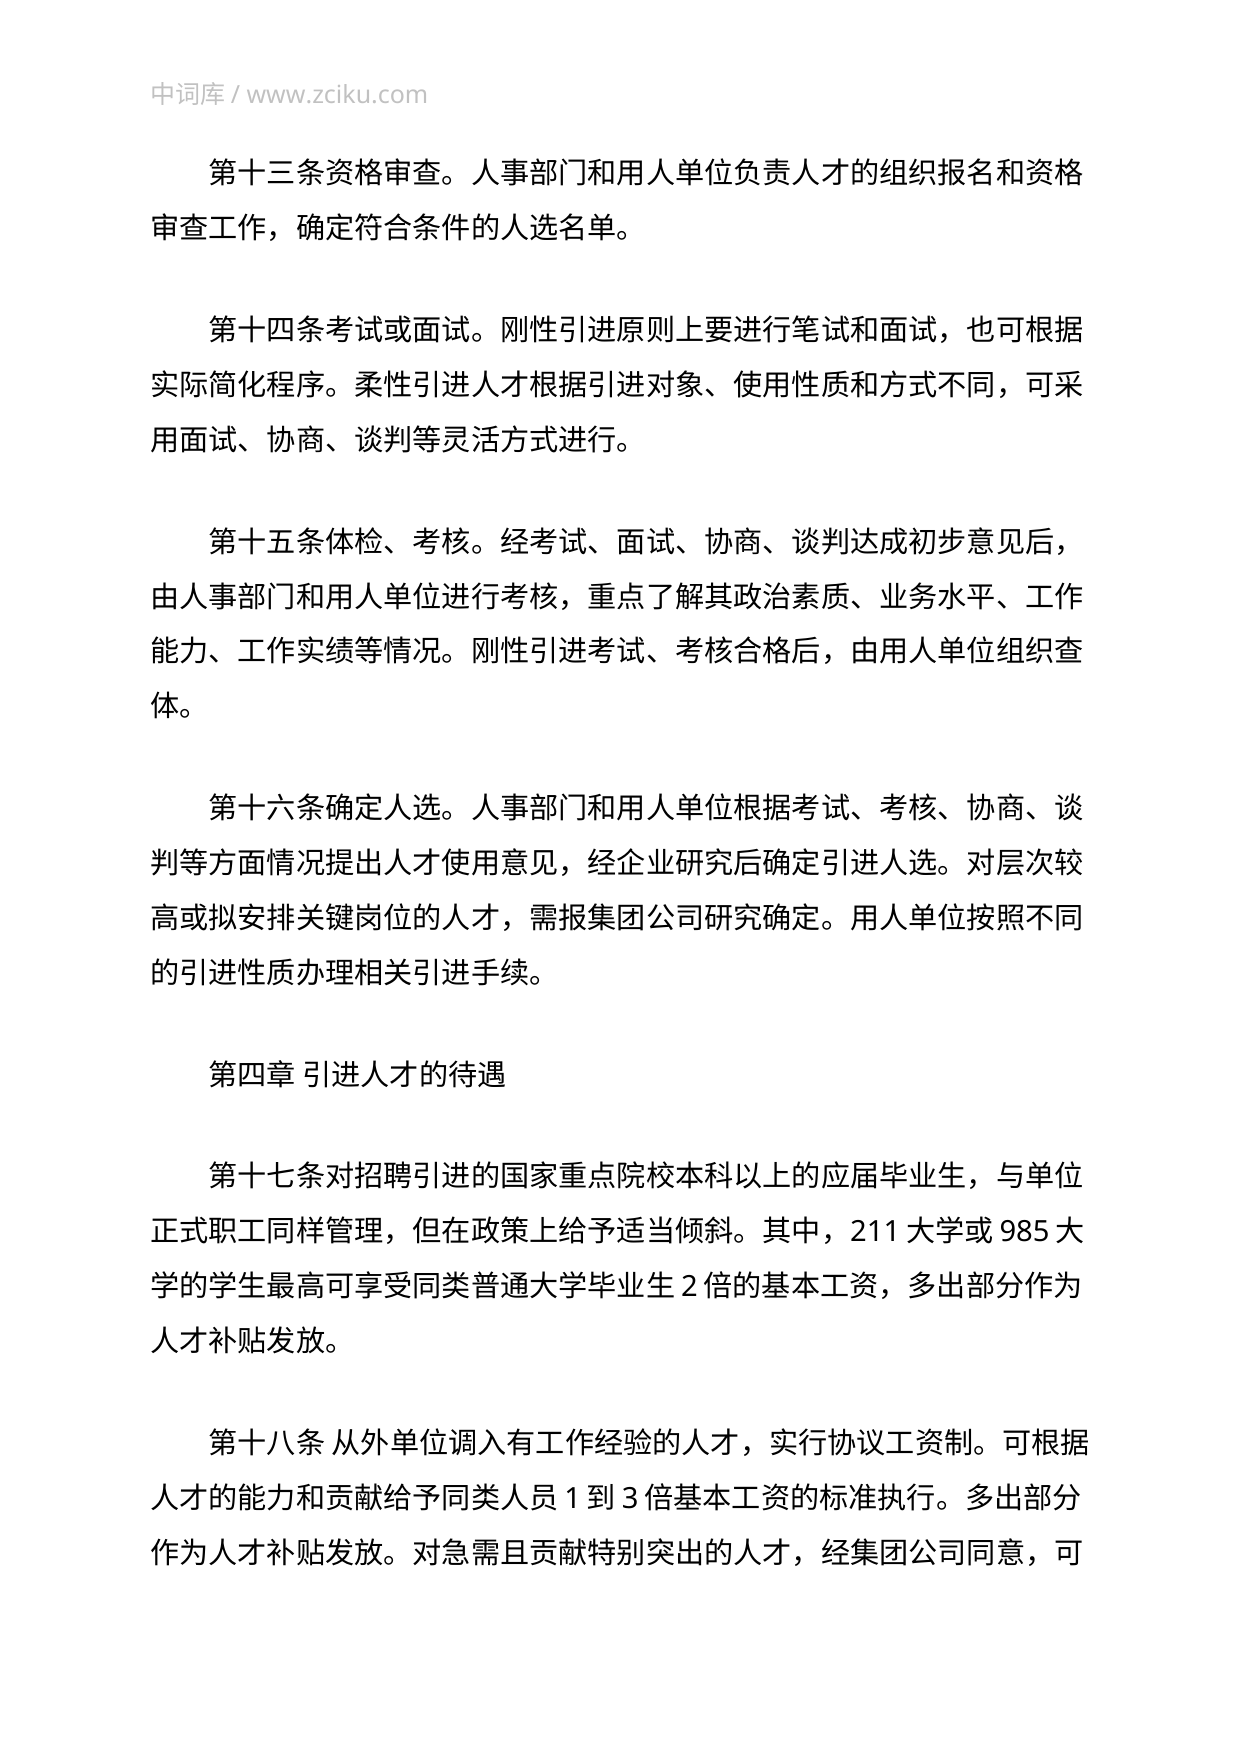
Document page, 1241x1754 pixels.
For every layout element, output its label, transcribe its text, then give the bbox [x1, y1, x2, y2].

text 第十六条确定人选。人事部门和用人单位根据考试、考核、协商、谈判等方面情况提出人才使用意见，经企业研究后确定引进人选。对层次较高或拟安排关键岗位的人才，需报集团公司研究确定。用人单位按照不同的引进性质办理相关引进手续。 [150, 785, 1090, 992]
text 第十三条资格审查。人事部门和用人单位负责人才的组织报名和资格审查工作，确定符合条件的人选名单。 [150, 150, 1090, 247]
text 第四章 引进人才的待遇 [150, 1051, 1090, 1093]
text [150, 1419, 1090, 1572]
text 第十五条体检、考核。经考试、面试、协商、谈判达成初步意见后，由人事部门和用人单位进行考核，重点了解其政治素质、业务水平、工作能力、工作实绩等情况。刚性引进考试、考核合格后，由用人单位组织查体。 [150, 518, 1090, 725]
text 第十四条考试或面试。刚性引进原则上要进行笔试和面试，也可根据实际简化程序。柔性引进人才根据引进对象、使用性质和方式不同，可采用面试、协商、谈判等灵活方式进行。 [150, 307, 1090, 459]
text 第十七条对招聘引进的国家重点院校本科以上的应届毕业生，与单位正式职工同样管理，但在政策上给予适当倾斜。其中，211大学或985大学的学生最高可享受同类普通大学毕业生2倍的基本工资，多出部分作为人才补贴发放。 [150, 1153, 1090, 1360]
